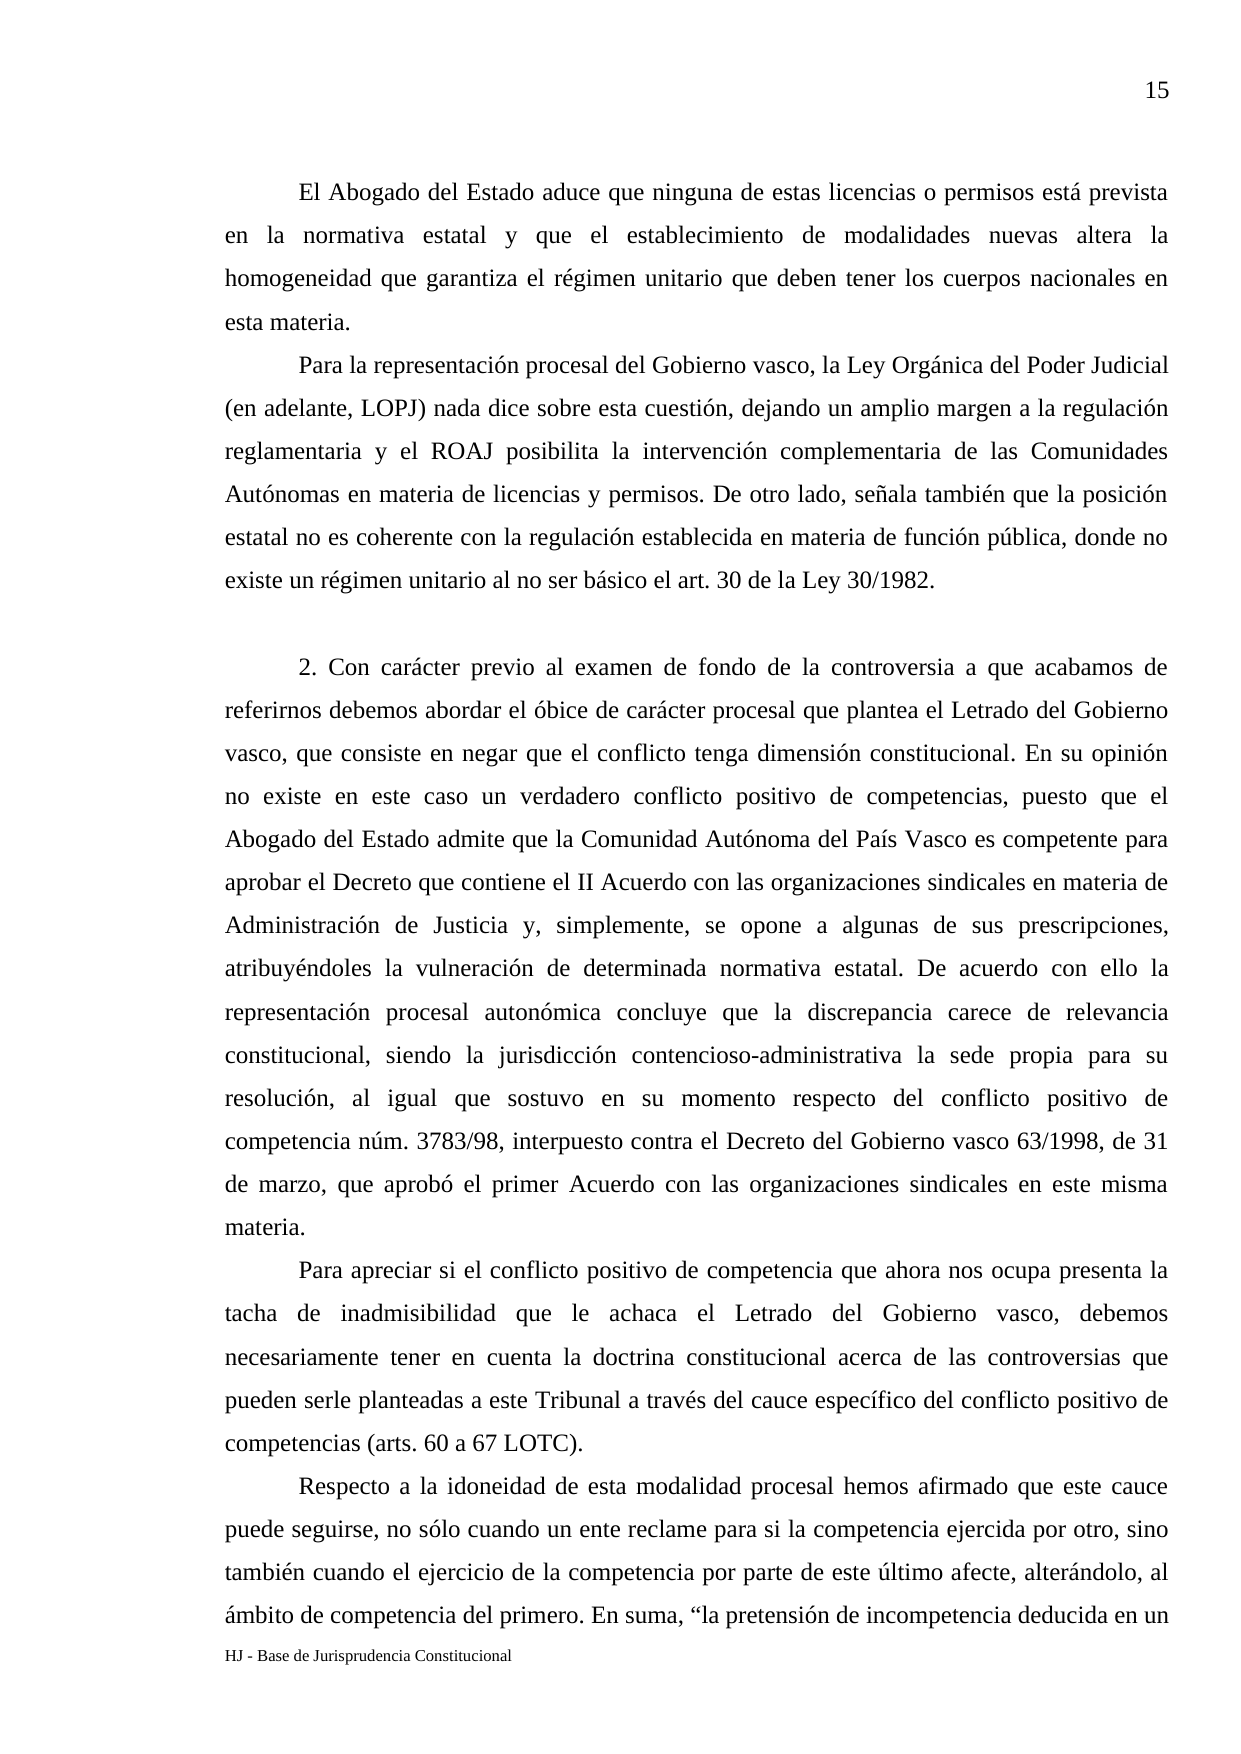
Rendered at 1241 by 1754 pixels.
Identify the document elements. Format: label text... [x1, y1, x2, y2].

text 2. Con carácter previo al examen de fondo de la controversia a que acabamos de referirnos debemos abordar el óbice de carácter procesal que plantea el Letrado del Gobierno vasco, que consiste en negar que el conflicto tenga dimensión constitucional. En su opinión no existe en este caso un verdadero conflicto positivo de competencias, puesto que el Abogado del Estado admite que la Comunidad Autónoma del País Vasco es competente para aprobar el Decreto que contiene el II Acuerdo con las organizaciones sindicales en materia de Administración de Justicia y, simplemente, se opone a algunas de sus prescripciones, atribuyéndoles la vulneración de determinada normativa estatal. De acuerdo con ello la representación procesal autonómica concluye que la discrepancia carece de relevancia constitucional, siendo la jurisdicción contencioso-administrativa la sede propia para su resolución, al igual que sostuvo en su momento respecto del conflicto positivo de competencia núm. 3783/98, interpuesto contra el Decreto del Gobierno vasco 63/1998, de 31 de marzo, que aprobó el primer Acuerdo con las organizaciones sindicales en este misma materia. [224, 652, 1169, 1241]
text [224, 1471, 1169, 1629]
text Para apreciar si el conflicto positivo de competencia que ahora nos ocupa presenta la tacha de inadmisibilidad que le achaca el Letrado del Gobierno vasco, debemos necesariamente tener en cuenta la doctrina constitucional acerca de las controversias que pueden serle planteadas a este Tribunal a través del cauce específico del conflicto positivo de competencias (arts. 60 a 67 LOTC). [224, 1255, 1169, 1457]
text Para la representación procesal del Gobierno vasco, la Ley Orgánica del Poder Judicial (en adelante, LOPJ) nada dice sobre esta cuestión, dejando un amplio margen a la regulación reglamentaria y el ROAJ posibilita la intervención complementaria de las Comunidades Autónomas en materia de licencias y permisos. De otro lado, señala también que la posición estatal no es coherente con la regulación establecida en materia de función pública, donde no existe un régimen unitario al no ser básico el art. 30 de la Ley 30/1982. [224, 350, 1169, 594]
text El Abogado del Estado aduce que ninguna de estas licencias o permisos está prevista en la normativa estatal y que el establecimiento de modalidades nuevas altera la homogeneidad que garantiza el régimen unitario que deben tener los cuerpos nacionales en esta materia. [224, 177, 1169, 335]
